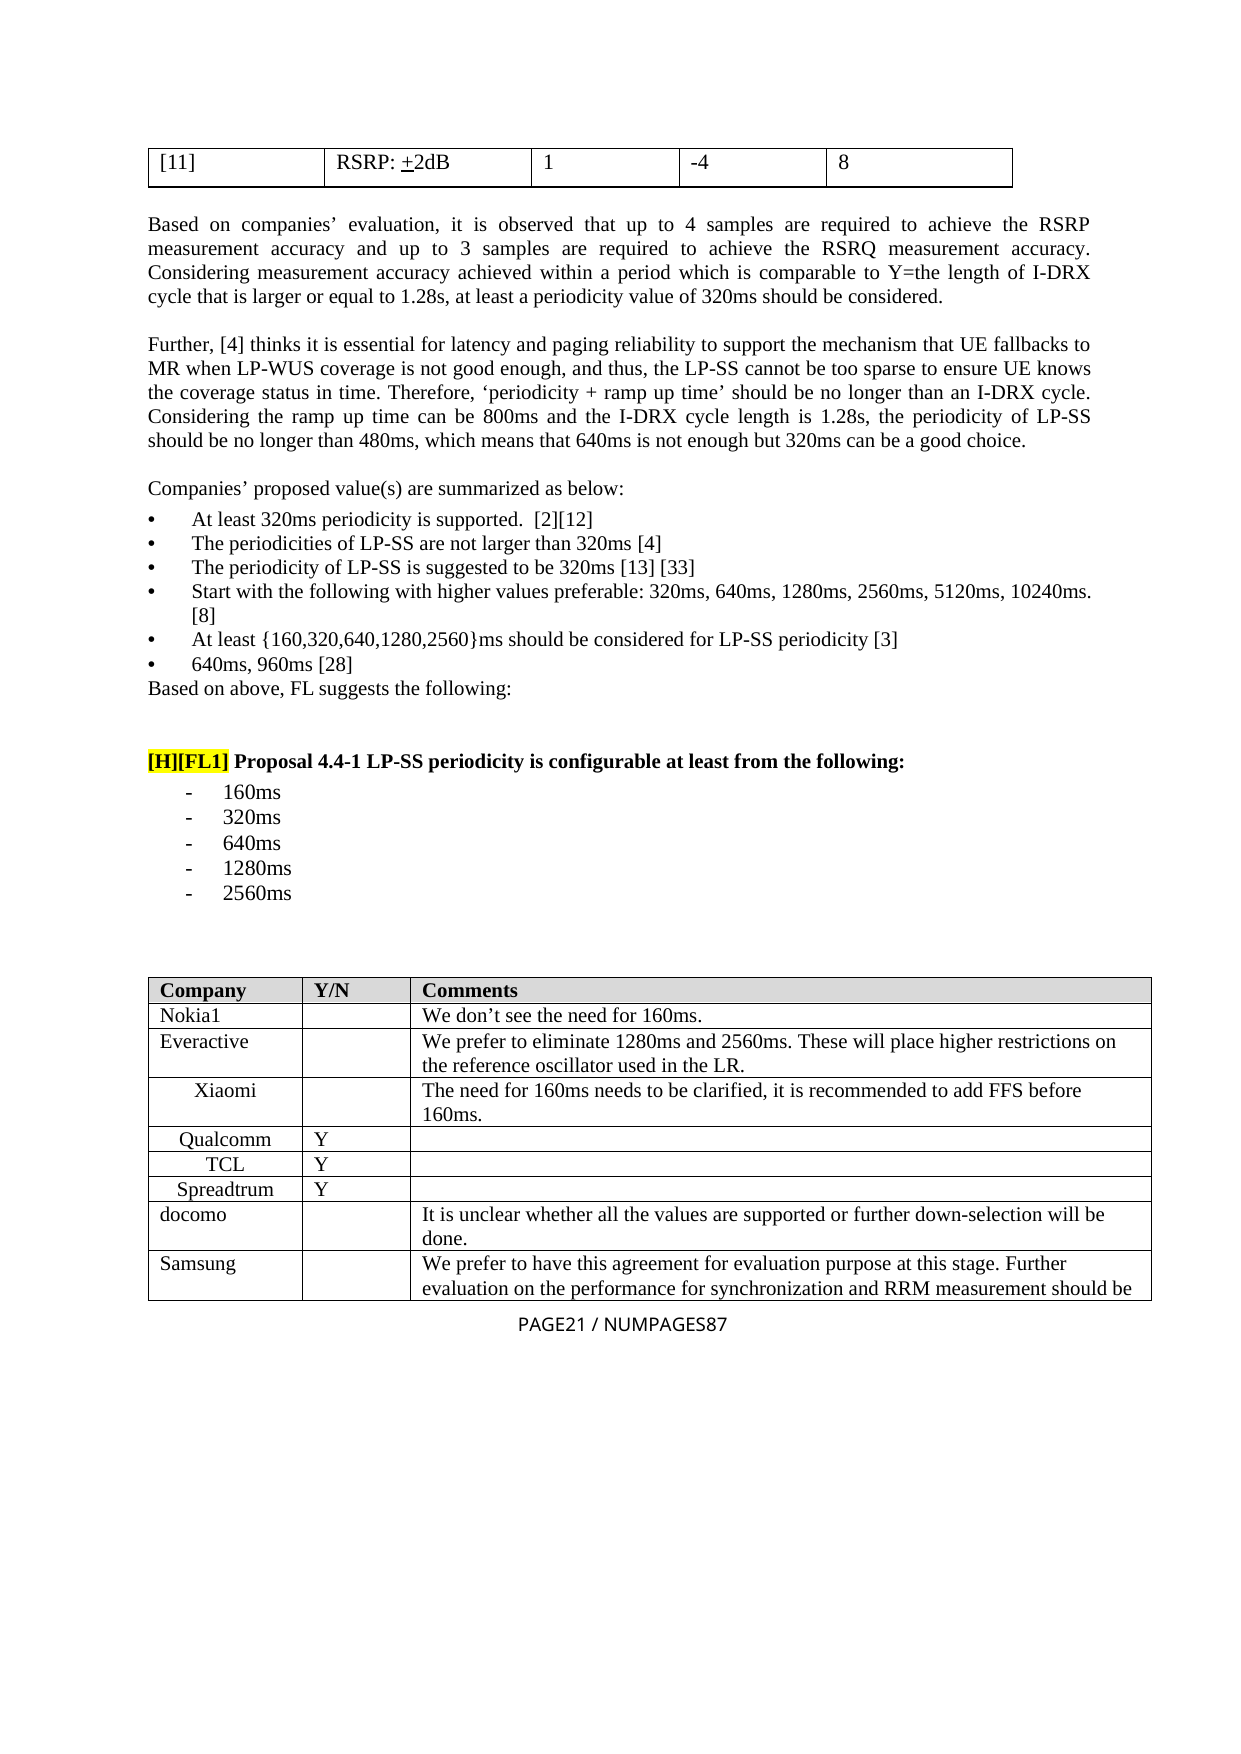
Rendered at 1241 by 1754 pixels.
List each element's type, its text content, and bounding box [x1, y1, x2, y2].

list Start with the following with higher values preferable: 320ms, 640ms, 1280ms, 2560ms, 5120ms, 10240ms.[8] [148, 579, 1092, 627]
table_cell Y [303, 1177, 410, 1201]
table_cell It is unclear whether all the values are supported or further down-selection will be done. [411, 1202, 1151, 1250]
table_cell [411, 1251, 1151, 1299]
list 640ms, 960ms [28] [148, 651, 1092, 676]
text Based on above, FL suggests the following: [148, 676, 1092, 700]
text Further, [4] thinks it is essential for latency and paging reliability to support the mechanism that UE fallbacks to MR when LP-WUS coverage is not good enough, and thus, the LP-SS cannot be too sparse to ensure UE knows the coverage status in time. Therefore, ‘periodicity + ramp up time’ should be no longer than an I-DRX cycle. Considering the ramp up time can be 800ms and the I-DRX cycle length is 1.28s, the periodicity of LP-SS should be no longer than 480ms, which means that 640ms is not enough but 320ms can be a good choice. [148, 332, 1092, 452]
table_cell Y [303, 1152, 410, 1176]
table_cell We prefer to eliminate 1280ms and 2560ms. These will place higher restrictions on the reference oscillator used in the LR. [411, 1029, 1151, 1077]
table_cell -4 [680, 149, 826, 186]
text Based on companies’ evaluation, it is observed that up to 4 samples are required to achieve the RSRP measurement accuracy and up to 3 samples are required to achieve the RSRQ measurement accuracy. Considering measurement accuracy achieved within a period which is comparable to Y=the length of I-DRX cycle that is larger or equal to 1.28s, at least a periodicity value of 320ms should be considered. [148, 212, 1092, 308]
table_cell Samsung [149, 1251, 302, 1299]
table_cell Everactive [149, 1029, 302, 1077]
table_cell Nokia1 [149, 1004, 302, 1027]
list 1280ms [185, 855, 1092, 880]
table_cell [411, 1177, 1151, 1201]
list At least 320ms periodicity is supported. [2][12] [148, 507, 1092, 531]
list 2560ms [185, 880, 1092, 905]
subtitle [H][FL1] Proposal 4.4-1 LP-SS periodicity is configurable at least from the following: [229, 749, 1092, 773]
table_header Comments [411, 978, 1151, 1002]
list At least {160,320,640,1280,2560}ms should be considered for LP-SS periodicity [3] [148, 627, 1092, 651]
table_cell The need for 160ms needs to be clarified, it is recommended to add FFS before 160ms. [411, 1078, 1151, 1126]
table_cell [411, 1127, 1151, 1151]
list 320ms [185, 804, 1092, 829]
table_cell RSRP: +2dB [325, 149, 531, 186]
list The periodicities of LP-SS are not larger than 320ms [4] [148, 531, 1092, 555]
table_cell 1 [532, 149, 679, 186]
list 160ms [185, 779, 1092, 804]
table_cell [303, 1004, 410, 1027]
table_header Company [149, 978, 302, 1002]
list 640ms [185, 829, 1092, 855]
table_cell Xiaomi [149, 1078, 302, 1126]
table_cell [11] [149, 149, 324, 186]
table_cell Y [303, 1127, 410, 1151]
table_header Y/N [303, 978, 410, 1002]
text Companies’ proposed value(s) are summarized as below: [148, 476, 1092, 500]
table_cell TCL [149, 1152, 302, 1176]
table_cell [303, 1251, 410, 1299]
table_cell [303, 1078, 410, 1126]
table_cell docomo [149, 1202, 302, 1250]
table_cell [411, 1152, 1151, 1176]
table_cell 8 [827, 149, 1012, 186]
table_cell [303, 1202, 410, 1250]
table_cell We don’t see the need for 160ms. [411, 1004, 1151, 1027]
table_cell [303, 1029, 410, 1077]
list The periodicity of LP-SS is suggested to be 320ms [13] [33] [148, 555, 1092, 579]
table_cell Spreadtrum [149, 1177, 302, 1201]
table_cell Qualcomm [149, 1127, 302, 1151]
